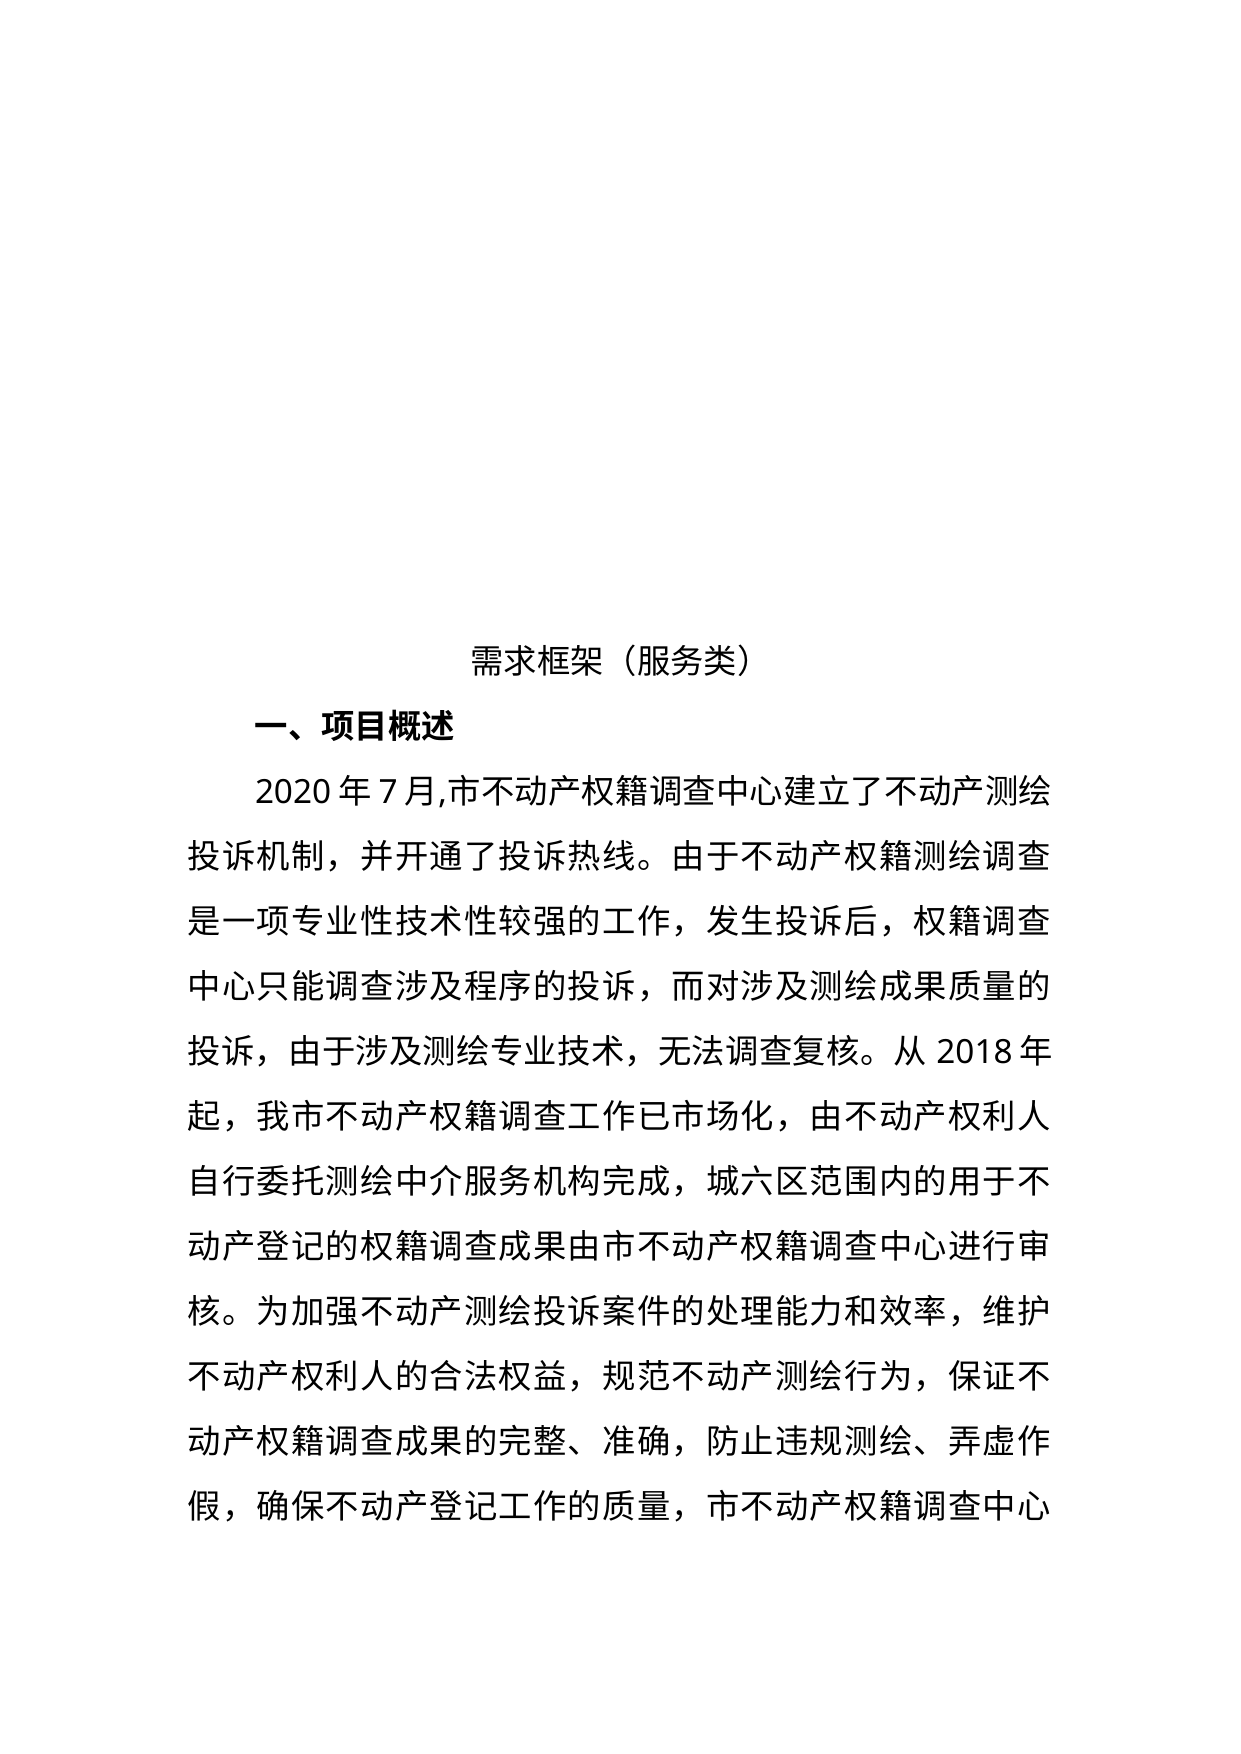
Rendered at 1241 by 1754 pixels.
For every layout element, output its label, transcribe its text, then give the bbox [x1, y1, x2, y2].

text 需求框架（服务类） [187, 626, 1053, 691]
text 一、项目概述 [187, 691, 1053, 756]
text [187, 756, 1053, 1536]
